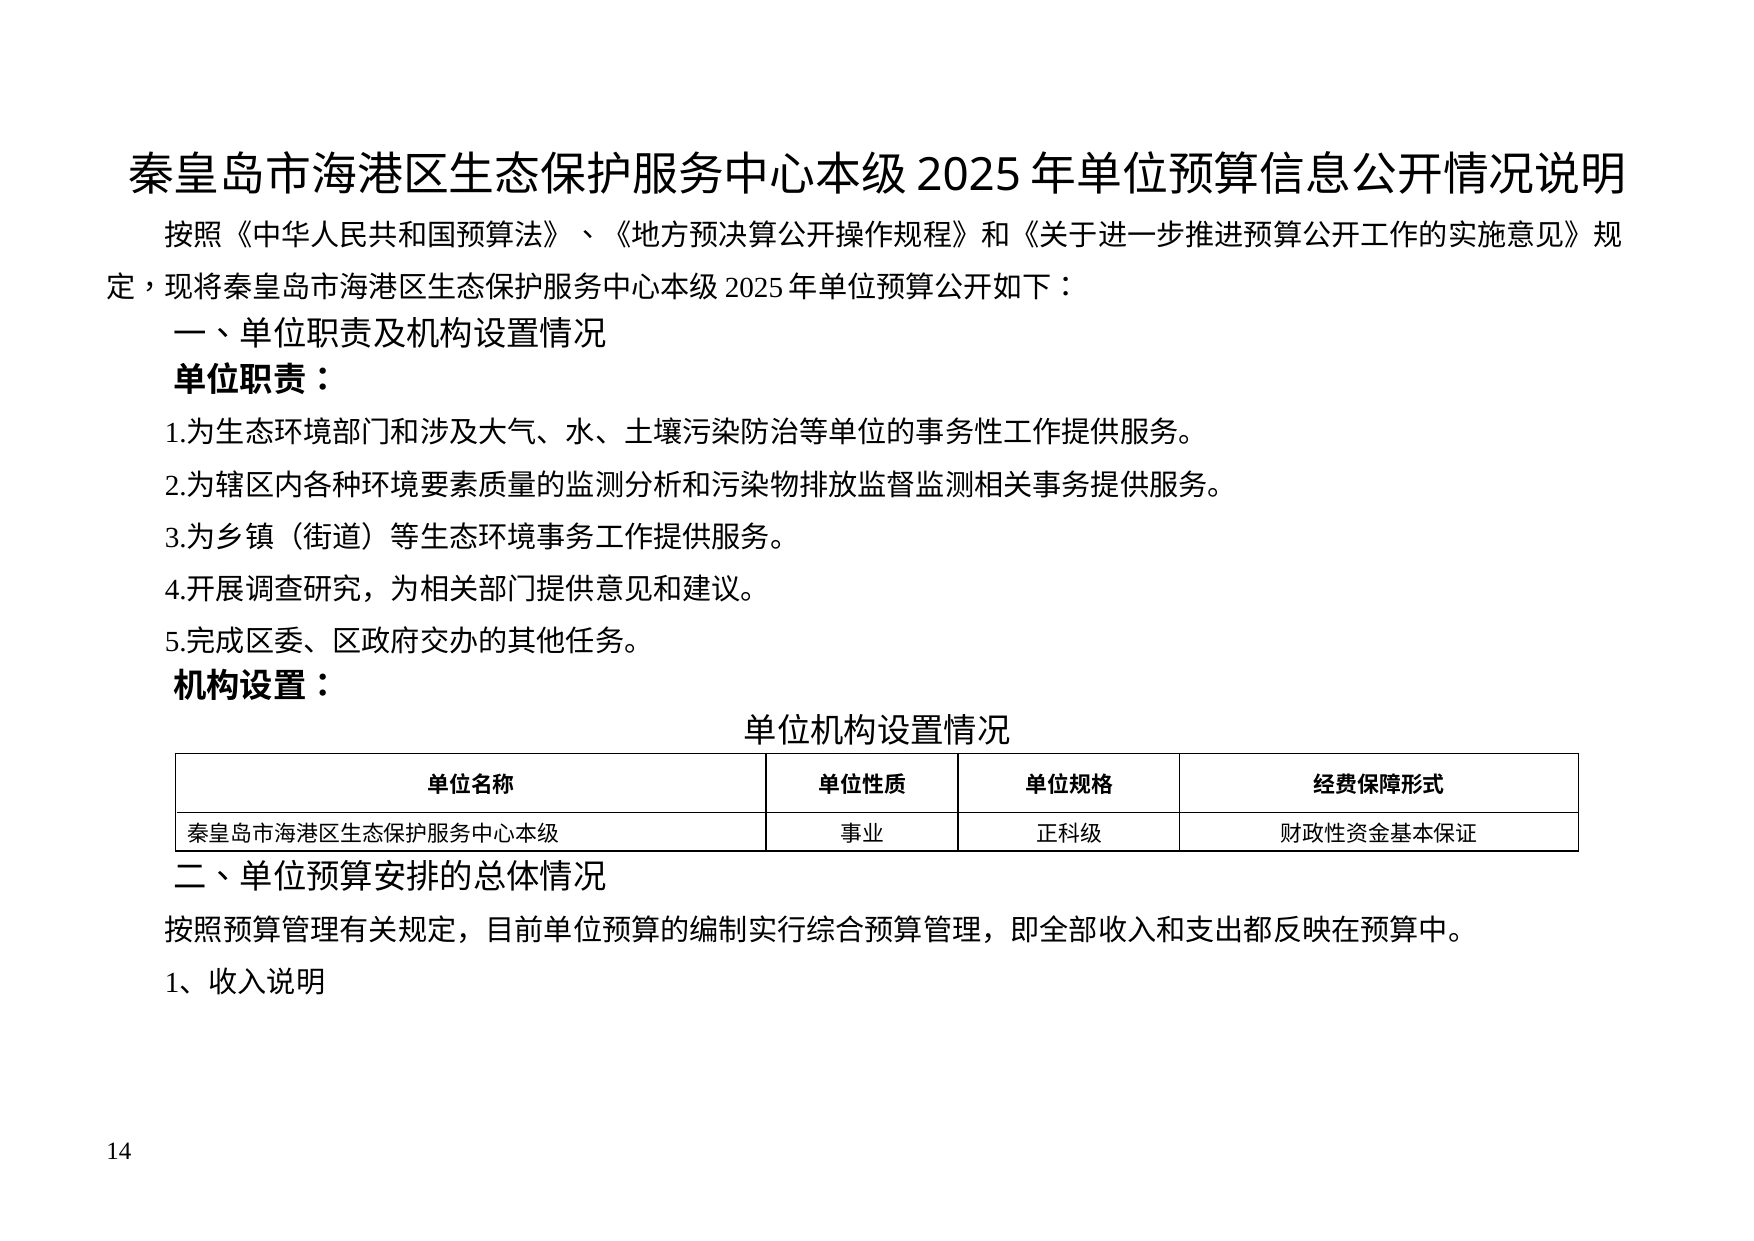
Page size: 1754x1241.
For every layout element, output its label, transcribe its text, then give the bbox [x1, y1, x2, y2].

table_header 单位规格 [959, 754, 1179, 812]
text 按照预算管理有关规定，目前单位预算的编制实行综合预算管理，即全部收入和支出都反映在预算中。 [106, 899, 1648, 951]
table_cell 正科级 [959, 813, 1179, 850]
text 单位职责： [106, 356, 1648, 401]
table_header 单位名称 [176, 754, 765, 812]
text 单位机构设置情况 [106, 707, 1648, 752]
text 1.为生态环境部门和涉及大气、水、土壤污染防治等单位的事务性工作提供服务。 [106, 401, 1648, 453]
table_cell 财政性资金基本保证 [1180, 813, 1578, 850]
text 3.为乡镇（街道）等生态环境事务工作提供服务。 [106, 505, 1648, 557]
table_header 经费保障形式 [1180, 754, 1578, 812]
table_header 单位性质 [767, 754, 957, 812]
text 二、单位预算安排的总体情况 [106, 853, 1648, 898]
text 4.开展调查研究，为相关部门提供意见和建议。 [106, 557, 1648, 609]
text 按照《中华人民共和国预算法》、《地方预决算公开操作规程》和《关于进一步推进预算公开工作的实施意见》规定，现将秦皇岛市海港区生态保护服务中心本级2025年单位预算公开如下： [106, 204, 1648, 308]
text 2.为辖区内各种环境要素质量的监测分析和污染物排放监督监测相关事务提供服务。 [106, 453, 1648, 505]
text 一、单位职责及机构设置情况 [106, 309, 1648, 355]
text 5.完成区委、区政府交办的其他任务。 [106, 609, 1648, 662]
table_cell 秦皇岛市海港区生态保护服务中心本级 [176, 813, 765, 850]
text 1、收入说明 [106, 951, 1648, 1003]
text 机构设置： [106, 662, 1648, 707]
table_cell 事业 [767, 813, 957, 850]
text 秦皇岛市海港区生态保护服务中心本级2025年单位预算信息公开情况说明 [106, 142, 1648, 204]
